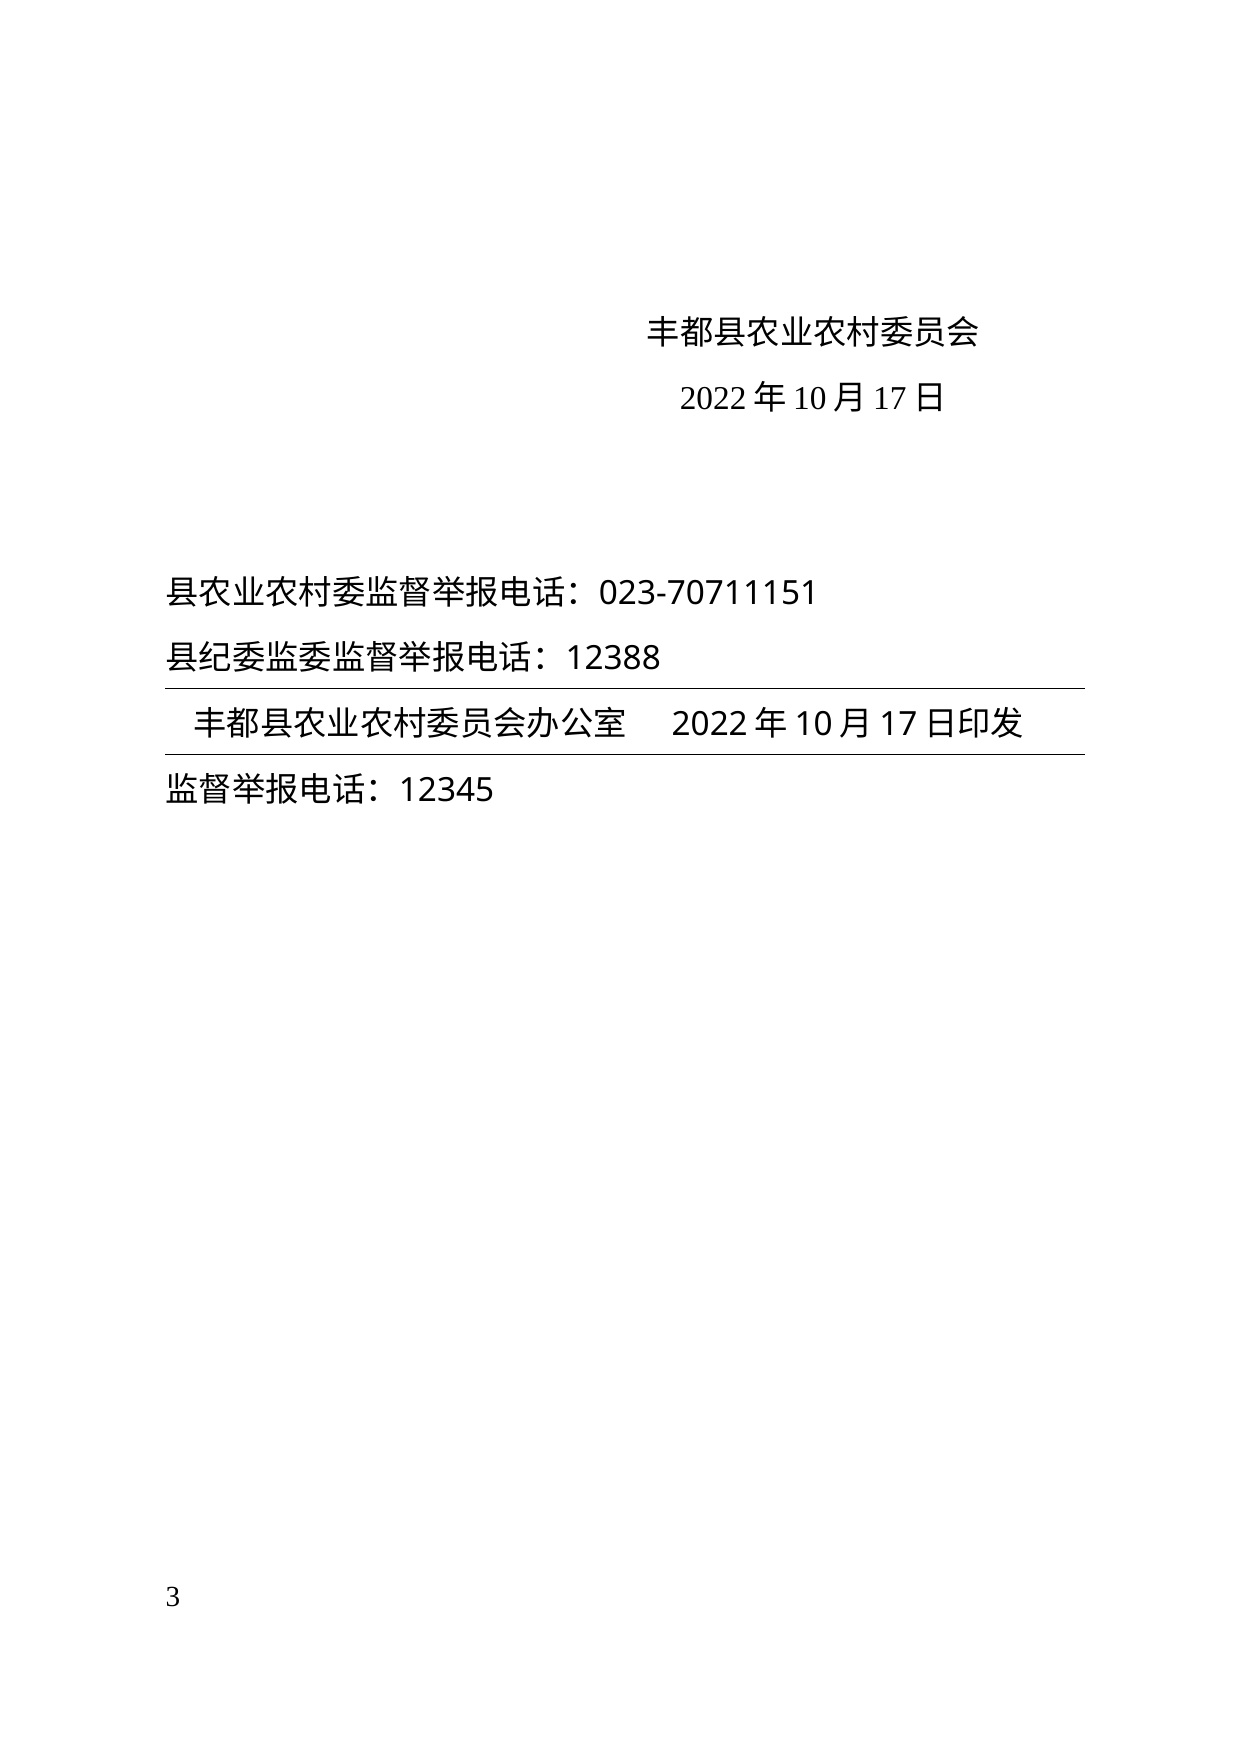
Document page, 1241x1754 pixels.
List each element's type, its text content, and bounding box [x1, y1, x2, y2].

text 丰都县农业农村委员会 [165, 298, 1087, 363]
text 县农业农村委监督举报电话：023-70711151 县纪委监委监督举报电话：12388 [165, 558, 1087, 688]
table_header 丰都县农业农村委员会办公室 2022年10月17日印发 [165, 689, 1084, 754]
text 监督举报电话：12345 [165, 755, 1087, 820]
text 2022年10月17日 [165, 363, 1087, 428]
